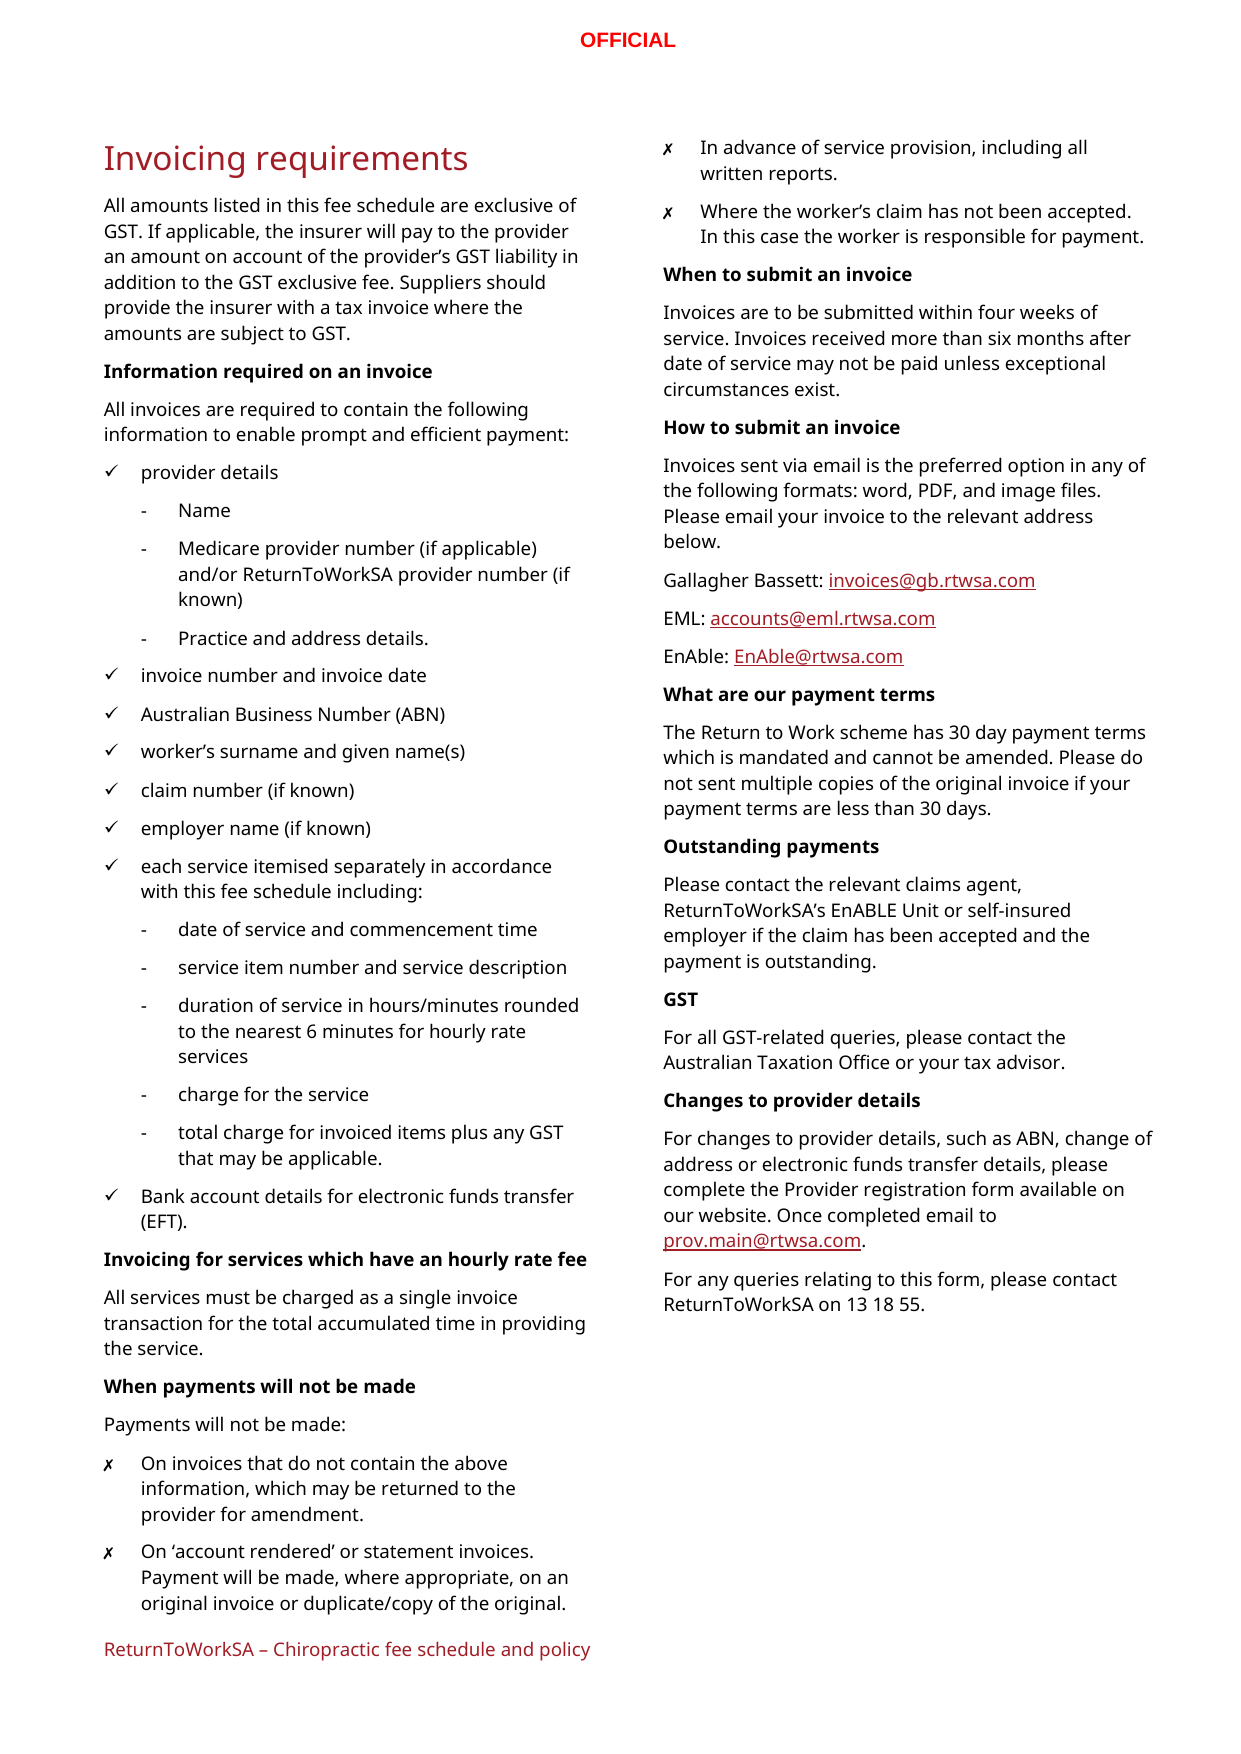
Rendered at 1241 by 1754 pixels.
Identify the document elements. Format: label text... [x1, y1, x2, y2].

list Australian Business Number (ABN) [103, 701, 593, 726]
text All amounts listed in this fee schedule are exclusive of GST. If applicable, the insurer will pay to the provider an amount on account of the provider’s GST liability in addition to the GST exclusive fee. Suppliers should provide the insurer with a tax invoice where the amounts are subject to GST. [103, 192, 593, 346]
text Invoicing requirements [103, 134, 593, 180]
subtitle GST [663, 986, 1152, 1012]
subtitle Changes to provider details [663, 1088, 1152, 1113]
text EnAble: EnAble@rtwsa.com [663, 643, 1152, 668]
text The Return to Work scheme has 30 day payment terms which is mandated and cannot be amended. Please do not sent multiple copies of the original invoice if your payment terms are less than 30 days. [663, 719, 1152, 821]
text For all GST-related queries, please contact the Australian Taxation Office or your tax advisor. [663, 1024, 1152, 1075]
text Invoices sent via email is the preferred option in any of the following formats: word, PDF, and image files. Please email your invoice to the relevant address below. [663, 452, 1152, 554]
list Where the worker’s claim has not been accepted. In this case the worker is responsible for payment. [663, 198, 1152, 249]
subtitle When to submit an invoice [663, 262, 1152, 287]
text Please contact the relevant claims agent, ReturnToWorkSA’s EnABLE Unit or self-insured employer if the claim has been accepted and the payment is outstanding. [663, 872, 1152, 974]
list charge for the service [141, 1082, 593, 1107]
list On invoices that do not contain the above information, which may be returned to the provider for amendment. [103, 1450, 593, 1526]
text All invoices are required to contain the following information to enable prompt and efficient payment: [103, 396, 593, 447]
subtitle Invoicing for services which have an hourly rate fee [103, 1247, 593, 1272]
list Practice and address details. [141, 625, 593, 650]
text For any queries relating to this form, please contact ReturnToWorkSA on 13 18 55. [663, 1266, 1152, 1317]
list claim number (if known) [103, 777, 593, 802]
list service item number and service description [141, 954, 593, 980]
list total charge for invoiced items plus any GST that may be applicable. [141, 1119, 593, 1171]
list each service itemised separately in accordance with this fee schedule including: [103, 853, 593, 904]
list On ‘account rendered’ or statement invoices. Payment will be made, where appropriate, on an original invoice or duplicate/copy of the original. [103, 1539, 593, 1615]
text All services must be charged as a single invoice transaction for the total accumulated time in providing the service. [103, 1285, 593, 1361]
list Name [141, 498, 593, 523]
text When payments will not be made [103, 1374, 593, 1399]
subtitle How to submit an invoice [663, 414, 1152, 440]
list invoice number and invoice date [103, 663, 593, 688]
text EML: accounts@eml.rtwsa.com [663, 605, 1152, 630]
text Gallagher Bassett: invoices@gb.rtwsa.com [663, 567, 1152, 592]
list date of service and commencement time [141, 916, 593, 942]
list In advance of service provision, including all written reports. [663, 134, 1152, 186]
text Invoices are to be submitted within four weeks of service. Invoices received more than six months after date of service may not be paid unless exceptional circumstances exist. [663, 300, 1152, 402]
subtitle What are our payment terms [663, 681, 1152, 706]
list worker’s surname and given name(s) [103, 739, 593, 764]
list provider details [103, 460, 593, 485]
list employer name (if known) [103, 815, 593, 840]
text For changes to provider details, such as ABN, change of address or electronic funds transfer details, please complete the Provider registration form available on our website. Once completed email to prov.main@rtwsa.com. [663, 1126, 1152, 1253]
list duration of service in hours/minutes rounded to the nearest 6 minutes for hourly rate services [141, 992, 593, 1069]
list Medicare provider number (if applicable) and/or ReturnToWorkSA provider number (if known) [141, 536, 593, 612]
subtitle Outstanding payments [663, 833, 1152, 859]
text Payments will not be made: [103, 1412, 593, 1437]
list Bank account details for electronic funds transfer (EFT). [103, 1183, 593, 1234]
subtitle Information required on an invoice [103, 358, 593, 384]
